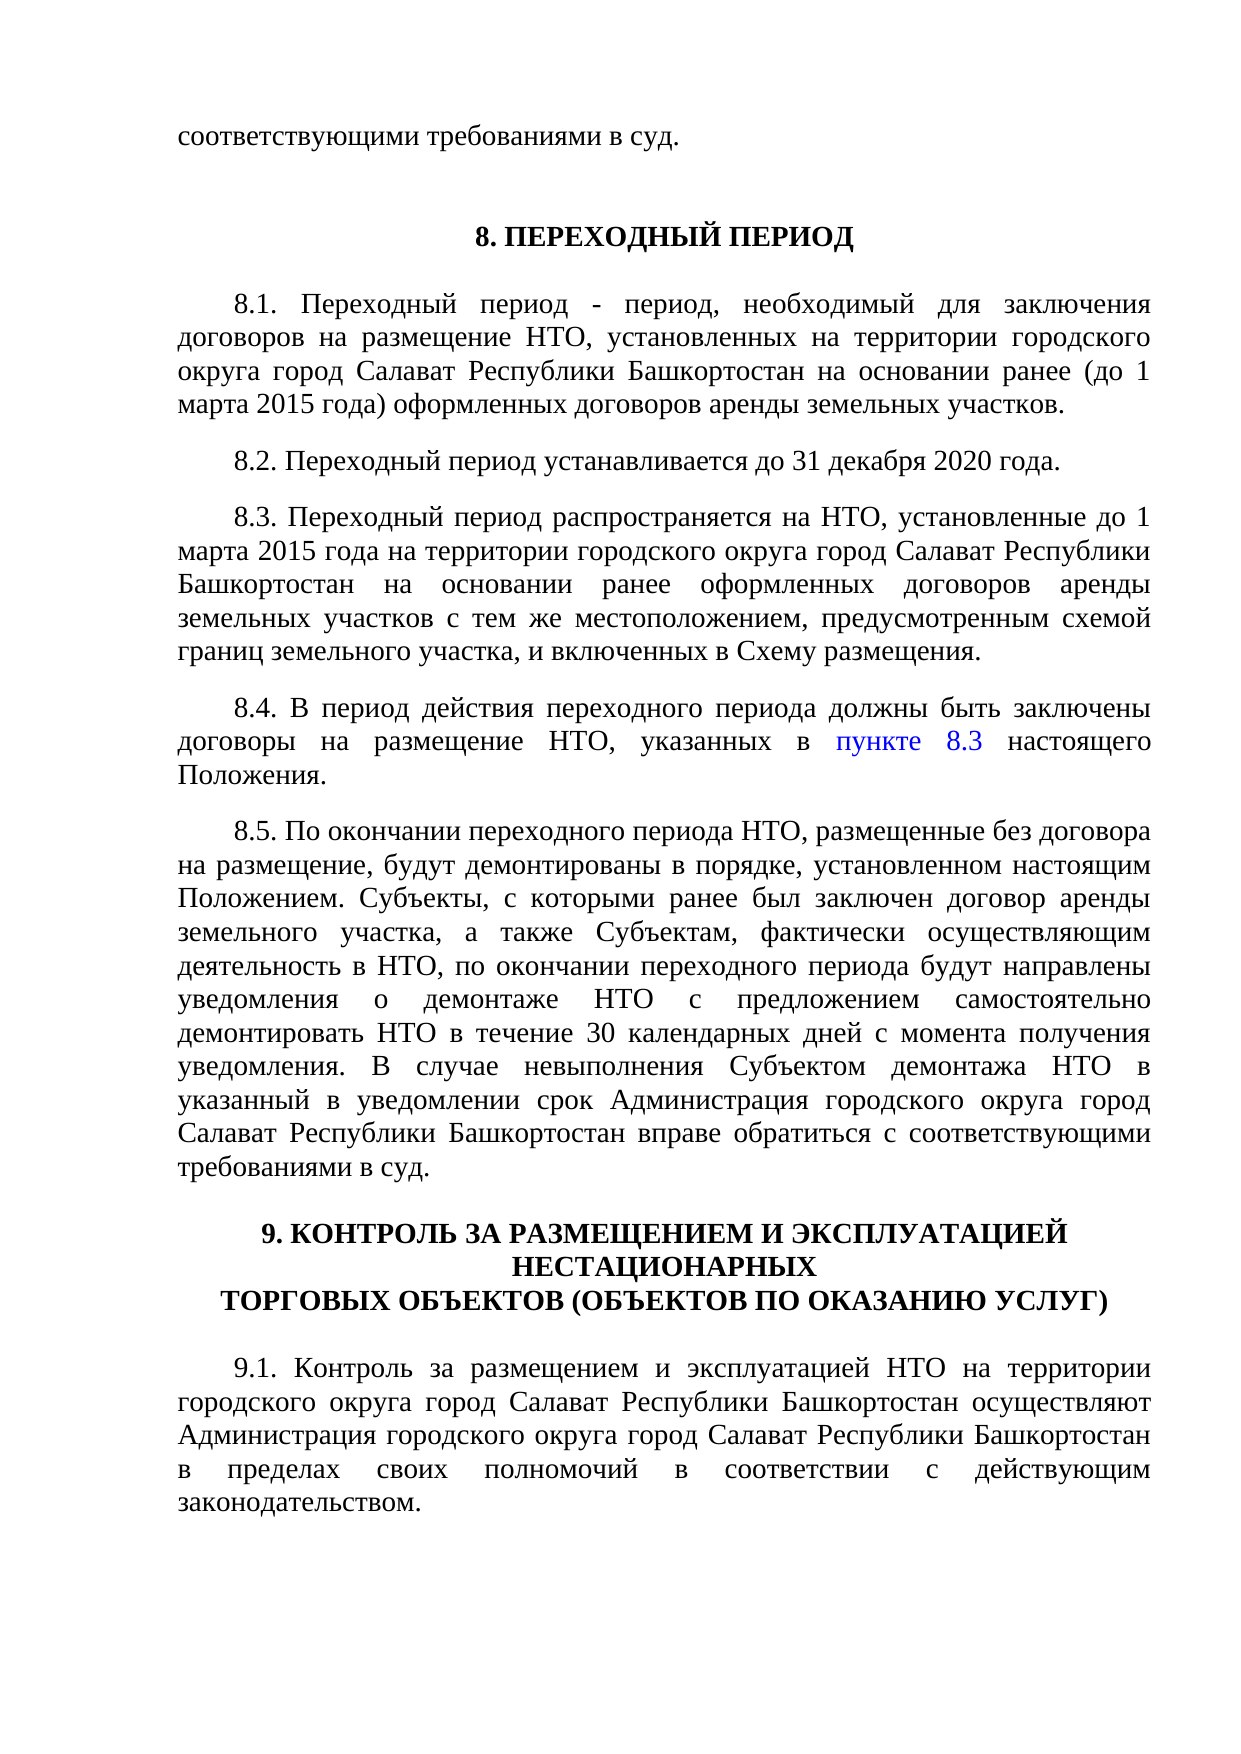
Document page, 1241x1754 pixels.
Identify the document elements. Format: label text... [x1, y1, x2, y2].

title 9. КОНТРОЛЬ ЗА РАЗМЕЩЕНИЕМ И ЭКСПЛУАТАЦИЕЙ НЕСТАЦИОНАРНЫХ [177, 1216, 1152, 1283]
text 8.2. Переходный период устанавливается до 31 декабря 2020 года. [177, 443, 1152, 476]
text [177, 118, 1152, 152]
text 8.4. В период действия переходного периода должны быть заключены договоры на размещение НТО, указанных в пункте 8.3 настоящего Положения. [177, 690, 1152, 791]
text 8.3. Переходный период распространяется на НТО, установленные до 1 марта 2015 года на территории городского округа город Салават Республики Башкортостан на основании ранее оформленных договоров аренды земельных участков с тем же местоположением, предусмотренным схемой границ земельного участка, и включенных в Схему размещения. [177, 499, 1152, 667]
text 8.1. Переходный период - период, необходимый для заключения договоров на размещение НТО, установленных на территории городского округа город Салават Республики Башкортостан на основании ранее (до 1 марта 2015 года) оформленных договоров аренды земельных участков. [177, 286, 1152, 420]
title ТОРГОВЫХ ОБЪЕКТОВ (ОБЪЕКТОВ ПО ОКАЗАНИЮ УСЛУГ) [177, 1283, 1152, 1317]
text 8.5. По окончании переходного периода НТО, размещенные без договора на размещение, будут демонтированы в порядке, установленном настоящим Положением. Субъекты, с которыми ранее был заключен договор аренды земельного участка, а также Субъектам, фактически осуществляющим деятельность в НТО, по окончании переходного периода будут направлены уведомления о демонтаже НТО с предложением самостоятельно демонтировать НТО в течение 30 календарных дней с момента получения уведомления. В случае невыполнения Субъектом демонтажа НТО в указанный в уведомлении срок Администрация городского округа город Салават Республики Башкортостан вправе обратиться с соответствующими требованиями в суд. [177, 813, 1152, 1182]
text 9.1. Контроль за размещением и эксплуатацией НТО на территории городского округа город Салават Республики Башкортостан осуществляют Администрация городского округа город Салават Республики Башкортостан в пределах своих полномочий в соответствии с действующим законодательством. [177, 1350, 1152, 1518]
title 8. ПЕРЕХОДНЫЙ ПЕРИОД [177, 219, 1152, 252]
